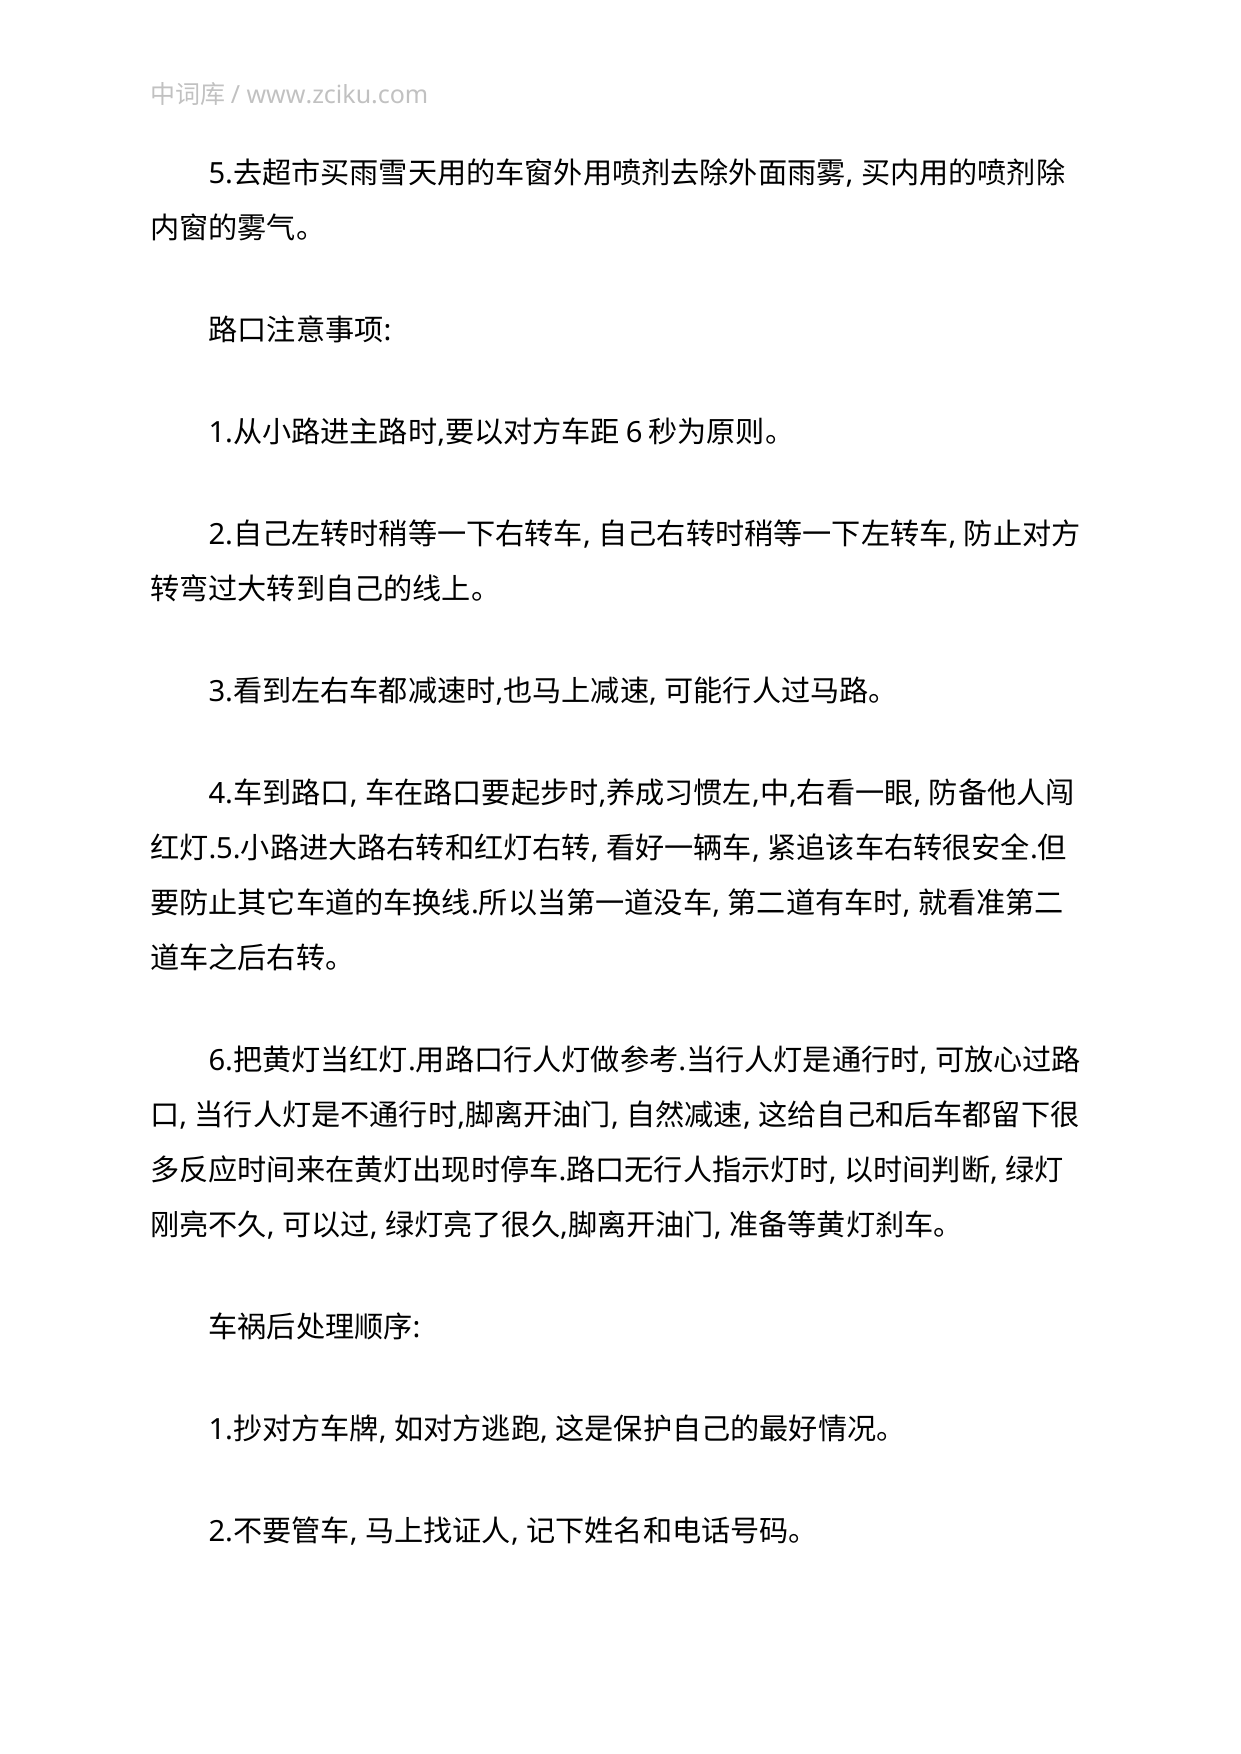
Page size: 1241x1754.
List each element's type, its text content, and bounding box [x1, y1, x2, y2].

text 路口注意事项: [150, 307, 1090, 349]
text 2.自己左转时稍等一下右转车, 自己右转时稍等一下左转车, 防止对方转弯过大转到自己的线上。 [150, 511, 1090, 608]
text 6.把黄灯当红灯.用路口行人灯做参考.当行人灯是通行时, 可放心过路口, 当行人灯是不通行时,脚离开油门, 自然减速, 这给自己和后车都留下很多反应时间来在黄灯出现时停车.路口无行人指示灯时, 以时间判断, 绿灯刚亮不久, 可以过, 绿灯亮了很久,脚离开油门, 准备等黄灯刹车。 [150, 1036, 1090, 1244]
text 4.车到路口, 车在路口要起步时,养成习惯左,中,右看一眼, 防备他人闯红灯.5.小路进大路右转和红灯右转, 看好一辆车, 紧追该车右转很安全.但要防止其它车道的车换线.所以当第一道没车, 第二道有车时, 就看准第二道车之后右转。 [150, 769, 1090, 977]
text 3.看到左右车都减速时,也马上减速, 可能行人过马路。 [150, 667, 1090, 710]
text 1.从小路进主路时,要以对方车距6秒为原则。 [150, 409, 1090, 451]
text 1.抄对方车牌, 如对方逃跑, 这是保护自己的最好情况。 [150, 1405, 1090, 1448]
text 车祸后处理顺序: [150, 1303, 1090, 1346]
text 5.去超市买雨雪天用的车窗外用喷剂去除外面雨雾, 买内用的喷剂除内窗的雾气。 [150, 150, 1090, 247]
text 2.不要管车, 马上找证人, 记下姓名和电话号码。 [150, 1507, 1090, 1549]
